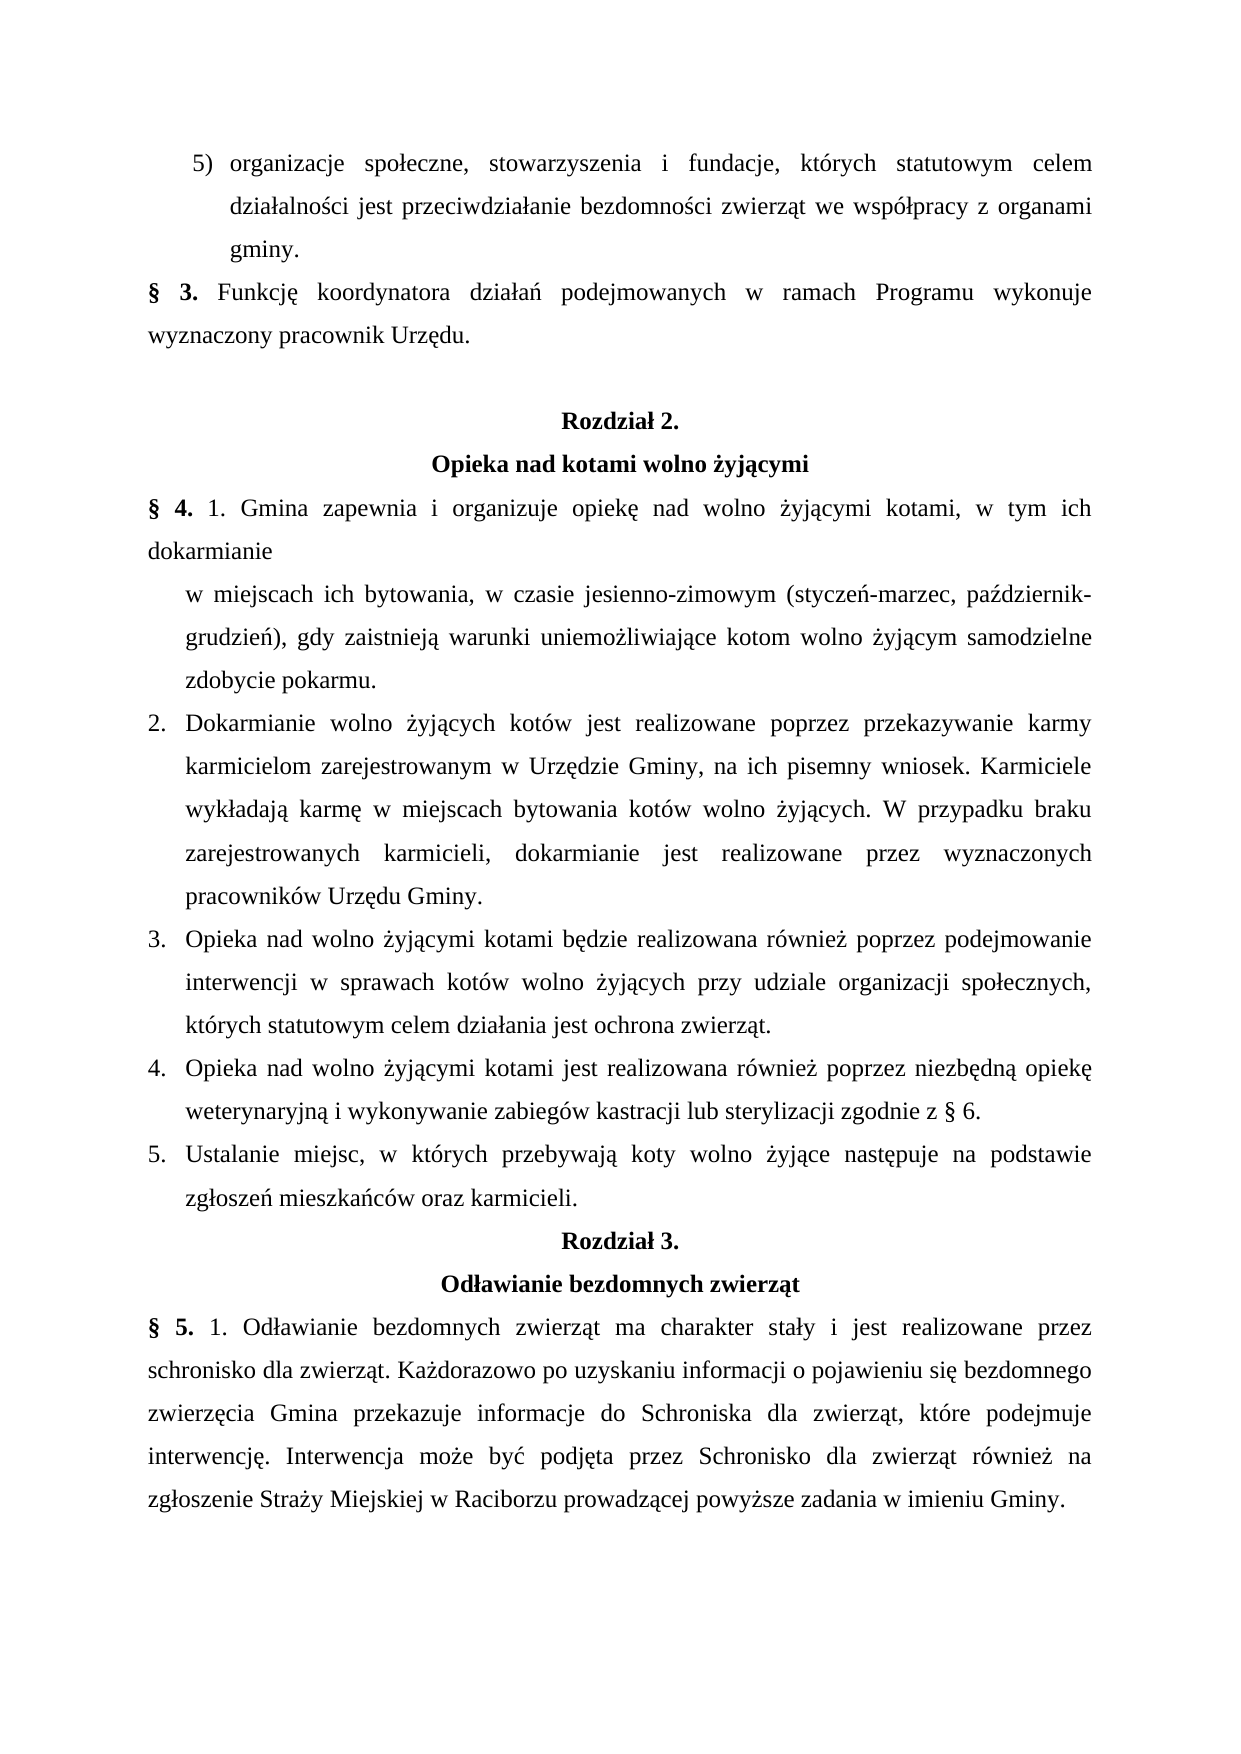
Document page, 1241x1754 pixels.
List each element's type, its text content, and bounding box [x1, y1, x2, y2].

text Odławianie bezdomnych zwierząt [148, 1269, 1093, 1298]
text § 5. 1. Odławianie bezdomnych zwierząt ma charakter stały i jest realizowane przez schronisko dla zwierząt. Każdorazowo po uzyskaniu informacji o pojawieniu się bezdomnego zwierzęcia Gmina przekazuje informacje do Schroniska dla zwierząt, które podejmuje interwencję. Interwencja może być podjęta przez Schronisko dla zwierząt również na zgłoszenie Straży Miejskiej w Raciborzu prowadzącej powyższe zadania w imieniu Gminy. [148, 1312, 1093, 1513]
text § 3. Funkcję koordynatora działań podejmowanych w ramach Programu wykonuje wyznaczony pracownik Urzędu. [148, 277, 1093, 349]
list organizacje społeczne, stowarzyszenia i fundacje, których statutowym celem działalności jest przeciwdziałanie bezdomności zwierząt we współpracy z organami gminy. [192, 148, 1093, 263]
list Opieka nad wolno żyjącymi kotami jest realizowana również poprzez niezbędną opiekę weterynaryjną i wykonywanie zabiegów kastracji lub sterylizacji zgodnie z § 6. [148, 1053, 1093, 1125]
text Opieka nad kotami wolno żyjącymi [148, 449, 1093, 478]
text Rozdział 3. [148, 1226, 1093, 1254]
text Rozdział 2. [148, 406, 1093, 435]
text w miejscach ich bytowania, w czasie jesienno-zimowym (styczeń-marzec, październik-grudzień), gdy zaistnieją warunki uniemożliwiające kotom wolno żyjącym samodzielne zdobycie pokarmu. [185, 579, 1093, 694]
list Ustalanie miejsc, w których przebywają koty wolno żyjące następuje na podstawie zgłoszeń mieszkańców oraz karmicieli. [148, 1139, 1093, 1211]
list Dokarmianie wolno żyjących kotów jest realizowane poprzez przekazywanie karmy karmicielom zarejestrowanym w Urzędzie Gminy, na ich pisemny wniosek. Karmiciele wykładają karmę w miejscach bytowania kotów wolno żyjących. W przypadku braku zarejestrowanych karmicieli, dokarmianie jest realizowane przez wyznaczonych pracowników Urzędu Gminy. [148, 708, 1093, 909]
list § 4. 1. Gmina zapewnia i organizuje opiekę nad wolno żyjącymi kotami, w tym ich dokarmianie [148, 493, 1093, 564]
list Opieka nad wolno żyjącymi kotami będzie realizowana również poprzez podejmowanie interwencji w sprawach kotów wolno żyjących przy udziale organizacji społecznych, których statutowym celem działania jest ochrona zwierząt. [148, 924, 1093, 1039]
